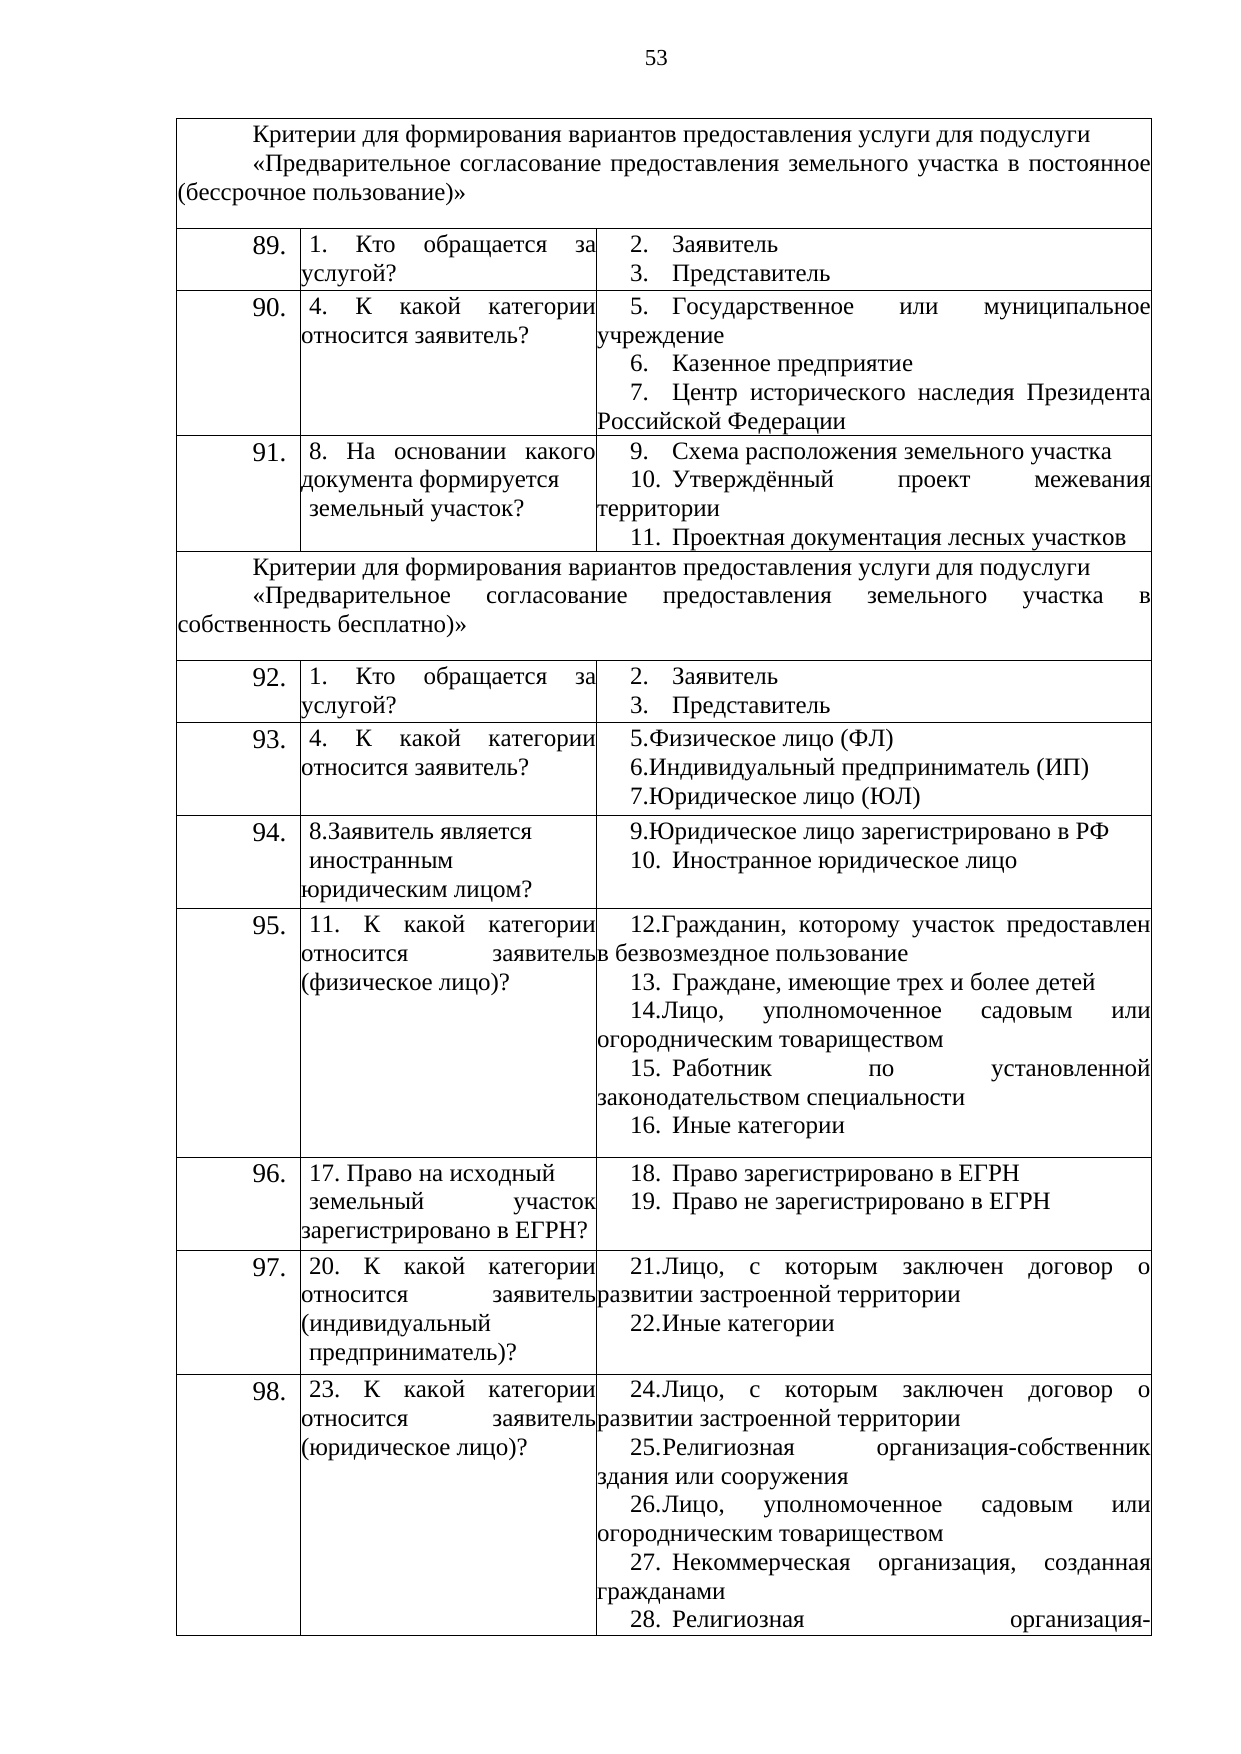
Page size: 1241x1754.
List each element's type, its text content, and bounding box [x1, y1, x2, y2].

table_cell 1. Кто обращается за услугой? [301, 229, 596, 290]
table_cell Гражданин, которому участок предоставлен в безвозмездное пользование Граждане, имеющие трех и более детей Лицо, уполномоченное садовым или огородническим товариществом Работник по установленной законодательством специальности Иные категории [597, 909, 1151, 1157]
table_cell Заявитель Представитель [597, 661, 1151, 722]
table_cell 91. [177, 436, 300, 551]
table_cell Лицо, с которым заключен договор о развитии застроенной территории Иные категории [597, 1251, 1151, 1373]
table_cell Юридическое лицо зарегистрировано в РФ Иностранное юридическое лицо [597, 816, 1151, 908]
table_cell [597, 1375, 1151, 1635]
table_cell 95. [177, 909, 300, 1157]
table_cell 92. [177, 661, 300, 722]
table_cell 17. Право на исходный земельный участок зарегистрировано в ЕГРН? [301, 1158, 596, 1250]
table_cell 8.Заявитель является иностранным юридическим лицом? [301, 816, 596, 908]
table_cell Физическое лицо (ФЛ) Индивидуальный предприниматель (ИП) Юридическое лицо (ЮЛ) [597, 723, 1151, 815]
table_cell 4. К какой категории относится заявитель? [301, 723, 596, 815]
table_cell 90. [177, 291, 300, 435]
table_cell 97. [177, 1251, 300, 1373]
table_cell 1. Кто обращается за услугой? [301, 661, 596, 722]
table_header Критерии для формирования вариантов предоставления услуги для подуслуги «Предварительное согласование предоставления земельного участка в постоянное (бессрочное пользование)» [177, 119, 1151, 228]
table_cell 93. [177, 723, 300, 815]
table_cell 8. На основании какого документа формируется земельный участок? [301, 436, 596, 551]
table_cell 89. [177, 229, 300, 290]
table_cell Государственное или муниципальное учреждение Казенное предприятие Центр исторического наследия Президента Российской Федерации [597, 291, 1151, 435]
table_cell Заявитель Представитель [597, 229, 1151, 290]
table_cell 20. К какой категории относится заявитель (индивидуальный предприниматель)? [301, 1251, 596, 1373]
table_cell 96. [177, 1158, 300, 1250]
table_cell 4. К какой категории относится заявитель? [301, 291, 596, 435]
table_cell Схема расположения земельного участка Утверждённый проект межевания территории Проектная документация лесных участков [597, 436, 1151, 551]
table_cell Критерии для формирования вариантов предоставления услуги для подуслуги «Предварительное согласование предоставления земельного участка в собственность бесплатно)» [177, 552, 1151, 660]
table_cell 11. К какой категории относится заявитель (физическое лицо)? [301, 909, 596, 1157]
table_cell 98. [177, 1375, 300, 1635]
table_cell 94. [177, 816, 300, 908]
table_cell Право зарегистрировано в ЕГРН Право не зарегистрировано в ЕГРН [597, 1158, 1151, 1250]
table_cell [301, 1375, 596, 1635]
